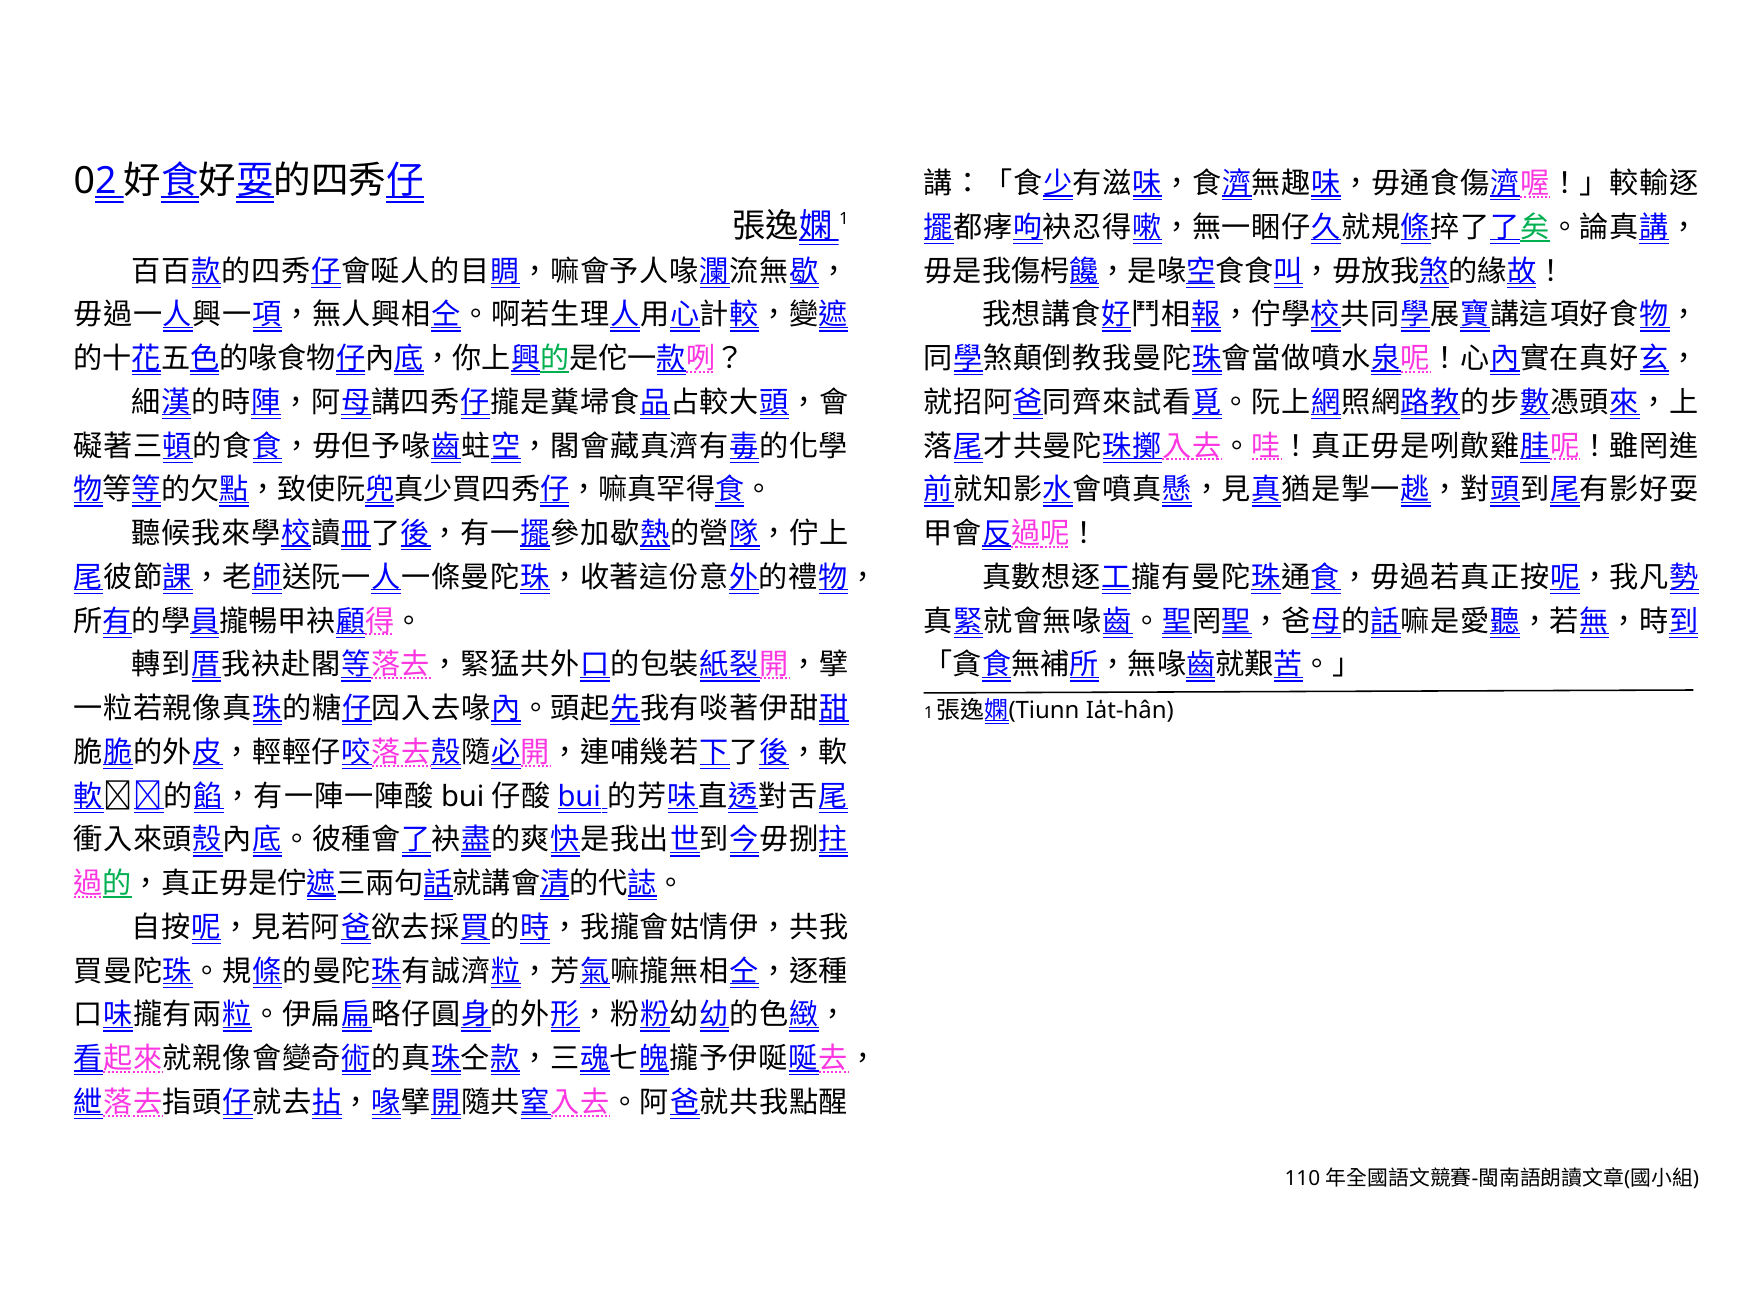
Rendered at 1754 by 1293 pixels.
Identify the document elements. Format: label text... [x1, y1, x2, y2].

text 聽候我來學校讀冊了後，有一擺參加歇熱的營隊，佇上尾彼節課，老師送阮一人一條曼陀珠，收著這份意外的禮物，所有的學員攏暢甲袂顧得。 [73, 508, 848, 640]
text 百百款的四秀仔會唌人的目睭，嘛會予人喙瀾流無歇，毋過一人興一項，無人興相仝。啊若生理人用心計較，變遮的十花五色的喙食物仔內底，你上興的是佗一款咧？ [73, 246, 848, 377]
text 真數想逐工攏有曼陀珠通食，毋過若真正按呢，我凡勢真緊就會無喙齒。聖罔聖，爸母的話嘛是愛聽，若無，時到「貪食無補所，無喙齒就艱苦。」 [923, 552, 1699, 683]
text 轉到厝我袂赴閣等落去，緊猛共外口的包裝紙裂開，擘一粒若親像真珠的糖仔囥入去喙內。頭起先我有啖著伊甜甜脆脆的外皮，輕輕仔咬落去殼隨必開，連哺幾若下了後，軟軟𩚨𩚨的餡，有一陣一陣酸bui仔酸bui的芳味直透對舌尾衝入來頭殼內底。彼種會了袂盡的爽快是我出世到今毋捌拄過的，真正毋是佇遮三兩句話就講會清的代誌。 [73, 640, 848, 902]
text 1張逸嫻(Tiunn Ia̍t-hân) [923, 683, 1699, 727]
text 張逸嫻1 [73, 202, 848, 246]
text 細漢的時陣，阿母講四秀仔攏是糞埽食品占較大頭，會礙著三頓的食食，毋但予喙齒蛀空，閣會藏真濟有毒的化學物等等的欠點，致使阮兜真少買四秀仔，嘛真罕得食。 [73, 377, 848, 508]
text 自按呢，見若阿爸欲去採買的時，我攏會姑情伊，共我買曼陀珠。規條的曼陀珠有誠濟粒，芳氣嘛攏無相仝，逐種口味攏有兩粒。伊扁扁略仔圓身的外形，粉粉幼幼的色緻，看起來就親像會變奇術的真珠仝款，三魂七魄攏予伊唌唌去，紲落去指頭仔就去拈，喙擘開隨共窒入去。阿爸就共我點醒講：「食少有滋味，食濟無趣味，毋通食傷濟喔！」較輸逐擺都痚呴袂忍得嗽，無一睏仔久就規條捽了了矣。論真講，毋是我傷枵饞，是喙空食食叫，毋放我煞的緣故！ [923, 158, 1699, 290]
text 自按呢，見若阿爸欲去採買的時，我攏會姑情伊，共我買曼陀珠。規條的曼陀珠有誠濟粒，芳氣嘛攏無相仝，逐種口味攏有兩粒。伊扁扁略仔圓身的外形，粉粉幼幼的色緻，看起來就親像會變奇術的真珠仝款，三魂七魄攏予伊唌唌去，紲落去指頭仔就去拈，喙擘開隨共窒入去。阿爸就共我點醒講：「食少有滋味，食濟無趣味，毋通食傷濟喔！」較輸逐擺都痚呴袂忍得嗽，無一睏仔久就規條捽了了矣。論真講，毋是我傷枵饞，是喙空食食叫，毋放我煞的緣故！ [73, 902, 848, 1121]
text 02好食好耍的四秀仔 [73, 158, 848, 202]
text 我想講食好鬥相報，佇學校共同學展寶講這項好食物，同學煞顛倒教我曼陀珠會當做噴水泉呢！心內實在真好玄，就招阿爸同齊來試看覓。阮上網照網路教的步數憑頭來，上落尾才共曼陀珠擲入去。哇！真正毋是咧歕雞胿呢！雖罔進前就知影水會噴真懸，見真猶是掣一趒，對頭到尾有影好耍甲會反過呢！ [923, 290, 1699, 552]
